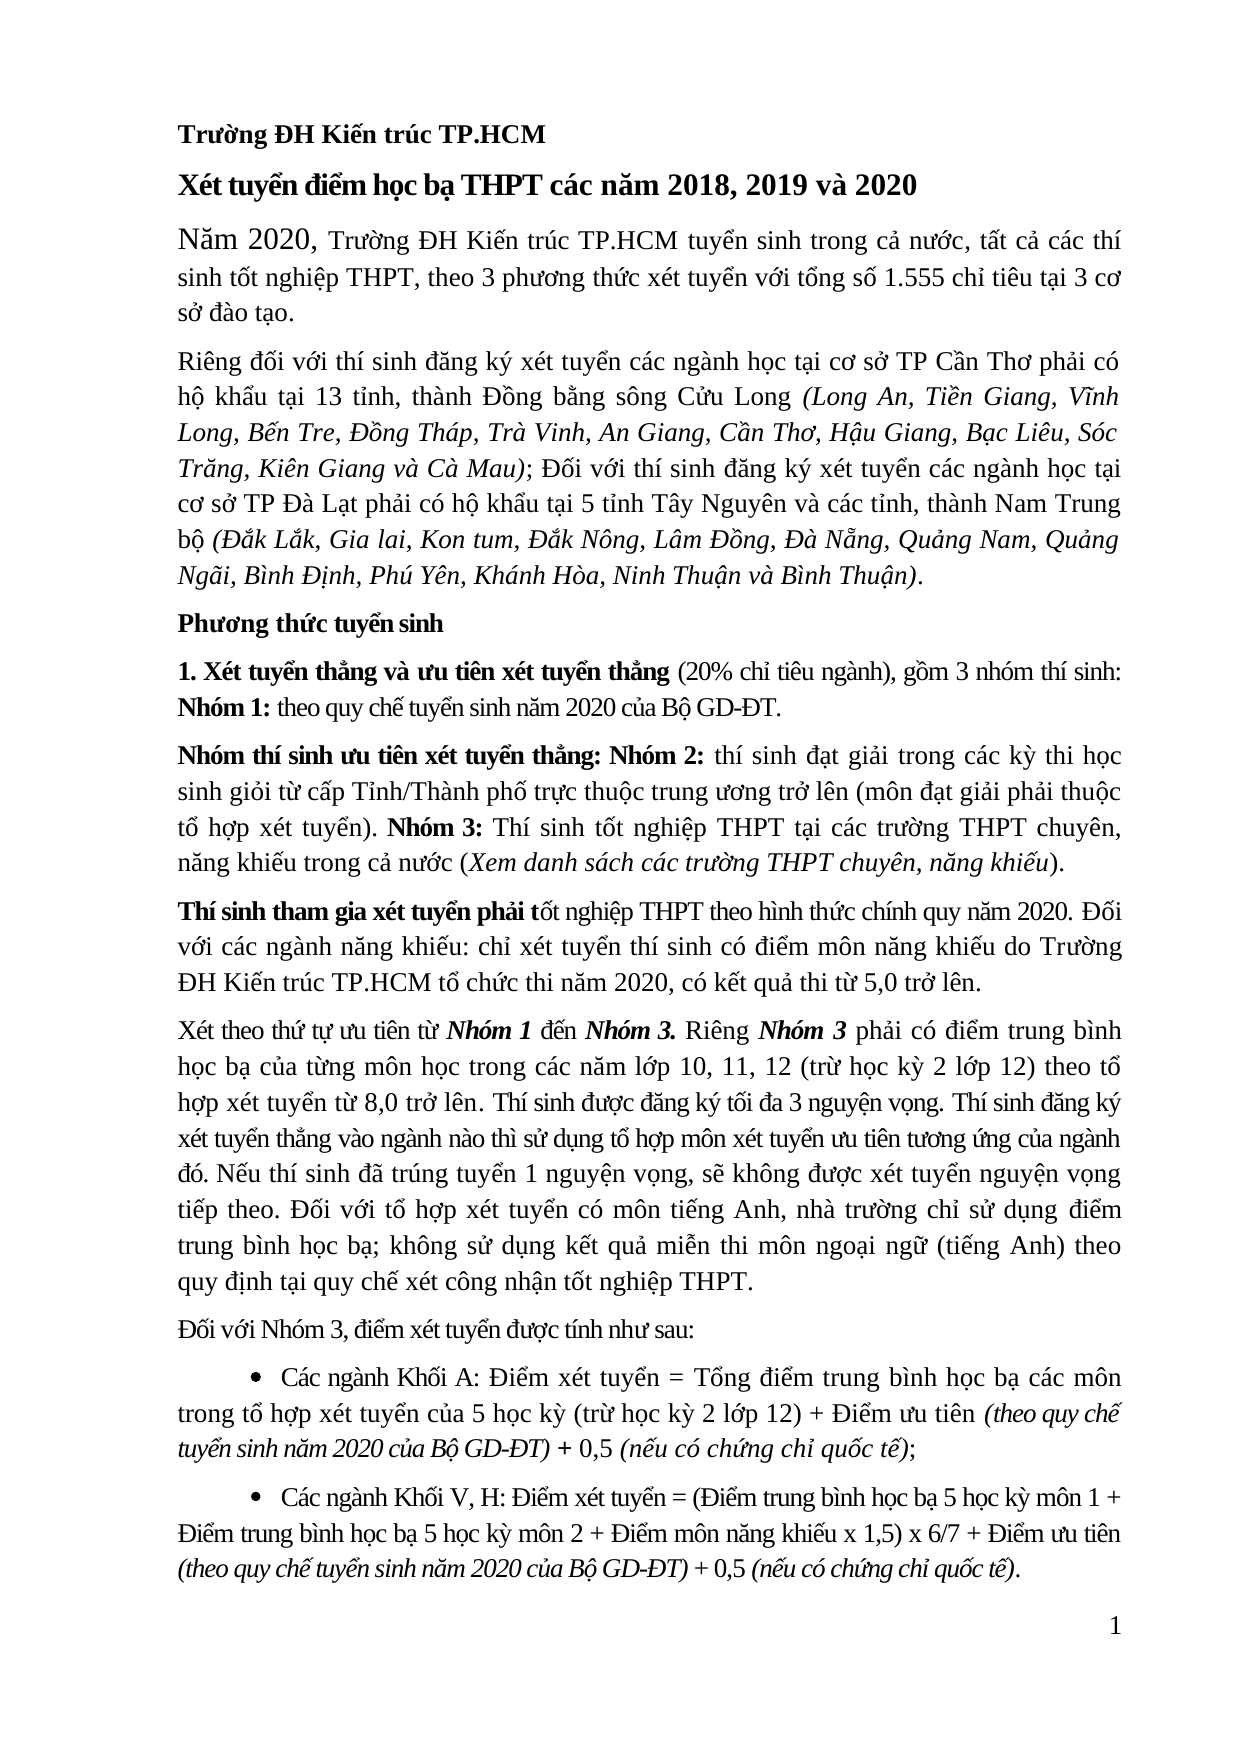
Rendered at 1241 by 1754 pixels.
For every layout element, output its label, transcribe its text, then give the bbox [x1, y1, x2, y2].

list Các ngành Khối V, H: Điểm xét tuyển = (Điểm trung bình học bạ 5 học kỳ môn 1 + Điểm trung bình học bạ 5 học kỳ môn 2 + Điểm môn năng khiếu x 1,5) x 6/7 + Điểm ưu tiên (theo quy chế tuyển sinh năm 2020 của Bộ GD-ĐT) + 0,5 (nếu có chứng chỉ quốc tế). [177, 1481, 1122, 1583]
text Trường ĐH Kiến trúc TP.HCM [177, 118, 1122, 149]
list Các ngành Khối A: Điểm xét tuyển = Tổng điểm trung bình học bạ các môn trong tổ hợp xét tuyển của 5 học kỳ (trừ học kỳ 2 lớp 12) + Điểm ưu tiên (theo quy chế tuyển sinh năm 2020 của Bộ GD-ĐT) + 0,5 (nếu có chứng chỉ quốc tế); [177, 1361, 1122, 1464]
text Riêng đối với thí sinh đăng ký xét tuyển các ngành học tại cơ sở TP Cần Thơ phải có hộ khẩu tại 13 tỉnh, thành Đồng bằng sông Cửu Long (Long An, Tiền Giang, Vĩnh Long, Bến Tre, Đồng Tháp, Trà Vinh, An Giang, Cần Thơ, Hậu Giang, Bạc Liêu, Sóc Trăng, Kiên Giang và Cà Mau); Đối với thí sinh đăng ký xét tuyển các ngành học tại cơ sở TP Đà Lạt phải có hộ khẩu tại 5 tỉnh Tây Nguyên và các tỉnh, thành Nam Trung bộ (Đắk Lắk, Gia lai, Kon tum, Đắk Nông, Lâm Đồng, Đà Nẵng, Quảng Nam, Quảng Ngãi, Bình Định, Phú Yên, Khánh Hòa, Ninh Thuận và Bình Thuận). [177, 344, 1122, 590]
text 1. Xét tuyển thẳng và ưu tiên xét tuyển thẳng (20% chỉ tiêu ngành), gồm 3 nhóm thí sinh: Nhóm 1: theo quy chế tuyển sinh năm 2020 của Bộ GD-ĐT. [177, 655, 1122, 722]
text Phương thức tuyển sinh [177, 607, 1122, 638]
text Năm 2020, Trường ĐH Kiến trúc TP.HCM tuyển sinh trong cả nước, tất cả các thí sinh tốt nghiệp THPT, theo 3 phương thức xét tuyển với tổng số 1.555 chỉ tiêu tại 3 cơ sở đào tạo. [177, 220, 1122, 327]
text Nhóm thí sinh ưu tiên xét tuyển thẳng: Nhóm 2: thí sinh đạt giải trong các kỳ thi học sinh giỏi từ cấp Tỉnh/Thành phố trực thuộc trung ương trở lên (môn đạt giải phải thuộc tổ hợp xét tuyển). Nhóm 3: Thí sinh tốt nghiệp THPT tại các trường THPT chuyên, năng khiếu trong cả nước (Xem danh sách các trường THPT chuyên, năng khiếu). [177, 739, 1122, 878]
text Xét theo thứ tự ưu tiên từ Nhóm 1 đến Nhóm 3. Riêng Nhóm 3 phải có điểm trung bình học bạ của từng môn học trong các năm lớp 10, 11, 12 (trừ học kỳ 2 lớp 12) theo tổ hợp xét tuyển từ 8,0 trở lên. Thí sinh được đăng ký tối đa 3 nguyện vọng. Thí sinh đăng ký xét tuyển thẳng vào ngành nào thì sử dụng tổ hợp môn xét tuyển ưu tiên tương ứng của ngành đó. Nếu thí sinh đã trúng tuyển 1 nguyện vọng, sẽ không được xét tuyển nguyện vọng tiếp theo. Đối với tổ hợp xét tuyển có môn tiếng Anh, nhà trường chỉ sử dụng điểm trung bình học bạ; không sử dụng kết quả miễn thi môn ngoại ngữ (tiếng Anh) theo quy định tại quy chế xét công nhận tốt nghiệp THPT. [177, 1014, 1122, 1296]
text Thí sinh tham gia xét tuyển phải tốt nghiệp THPT theo hình thức chính quy năm 2020. Đối với các ngành năng khiếu: chỉ xét tuyển thí sinh có điểm môn năng khiếu do Trường ĐH Kiến trúc TP.HCM tổ chức thi năm 2020, có kết quả thi từ 5,0 trở lên. [177, 895, 1122, 997]
text Đối với Nhóm 3, điểm xét tuyển được tính như sau: [177, 1313, 1122, 1344]
text Xét tuyển điểm học bạ THPT các năm 2018, 2019 và 2020 [177, 166, 1122, 202]
